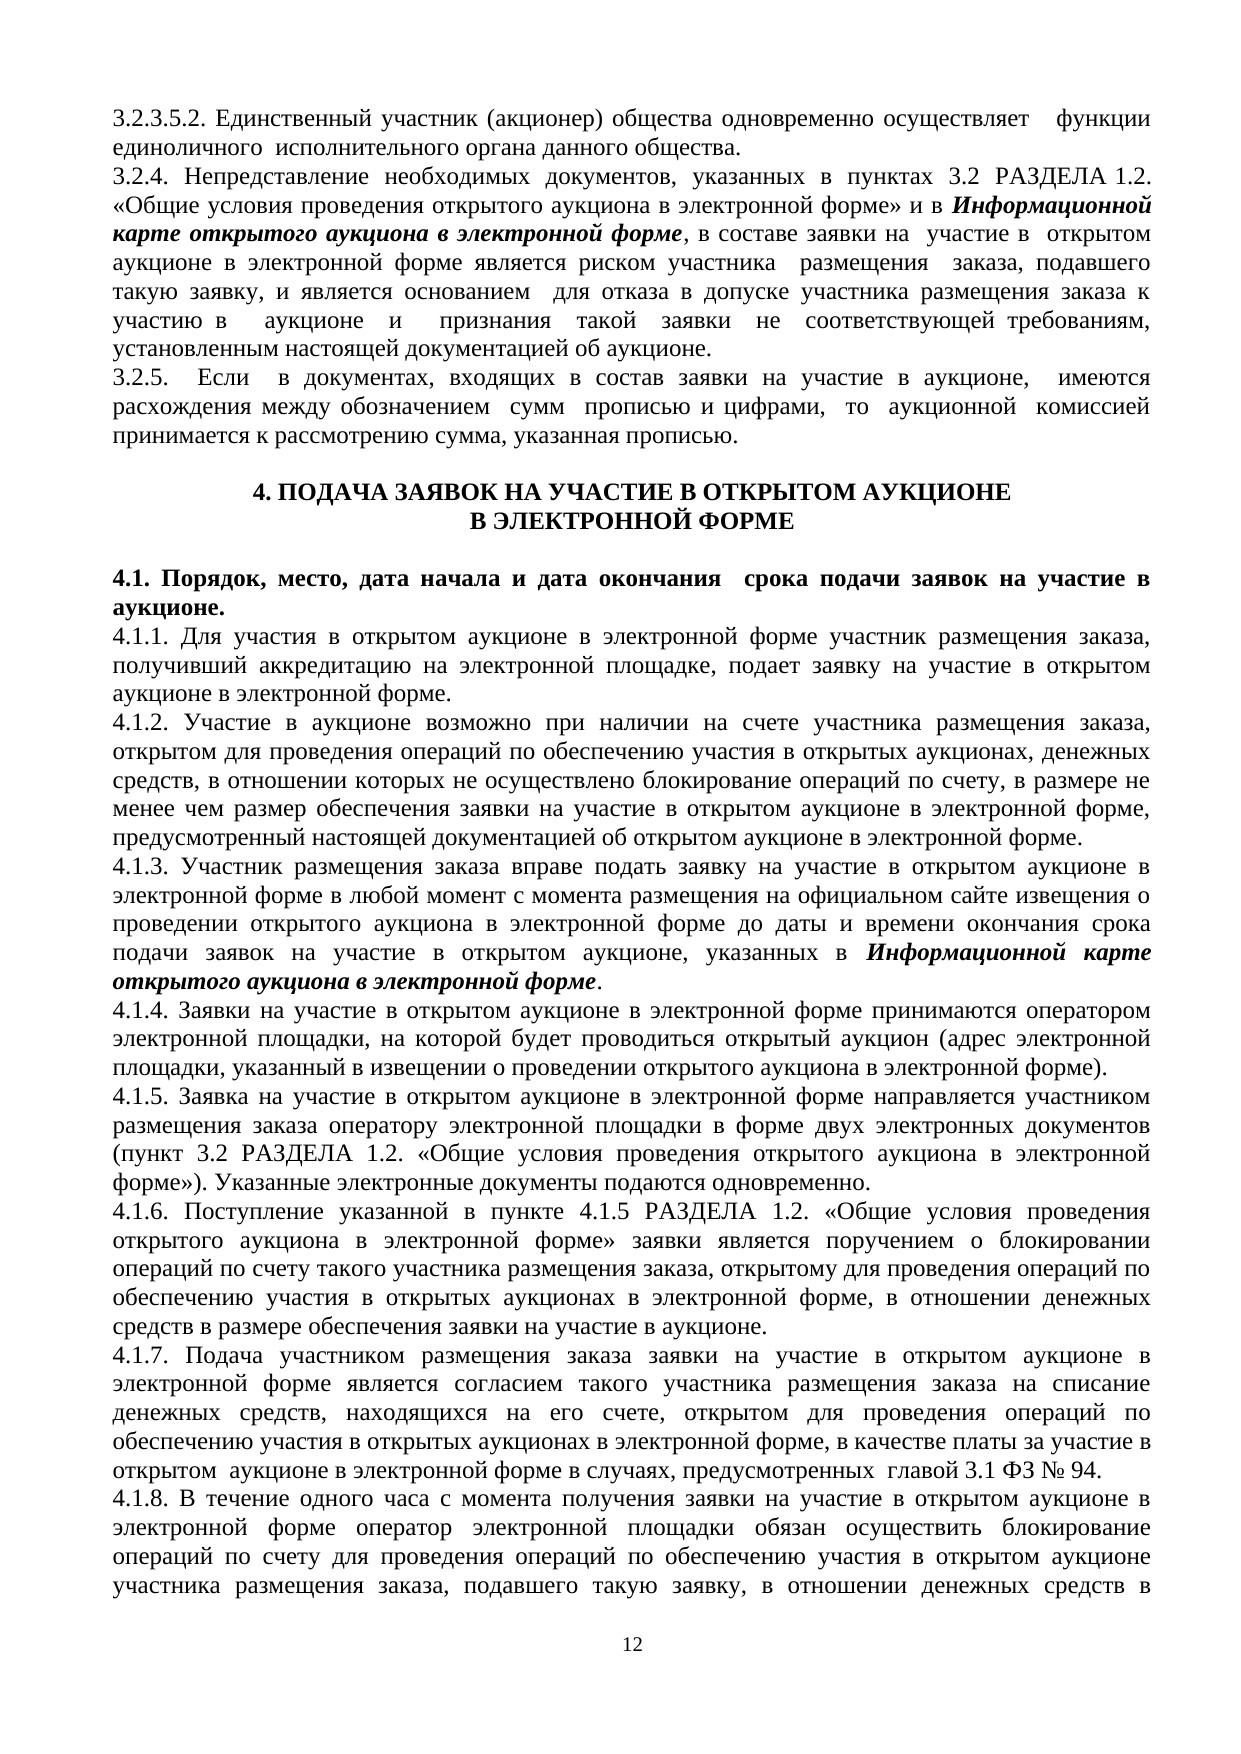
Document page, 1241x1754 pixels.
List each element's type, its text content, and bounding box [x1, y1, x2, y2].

text 4.1.1. Для участия в открытом аукционе в электронной форме участник размещения заказа, получивший аккредитацию на электронной площадке, подает заявку на участие в открытом аукционе в электронной форме. [112, 621, 1152, 707]
text 4.1.6. Поступление указанной в пункте 4.1.5 РАЗДЕЛА 1.2. «Общие условия проведения открытого аукциона в электронной форме» заявки является поручением о блокировании операций по счету такого участника размещения заказа, открытому для проведения операций по обеспечению участия в открытых аукционах в электронной форме, в отношении денежных средств в размере обеспечения заявки на участие в аукционе. [112, 1196, 1152, 1340]
text 4.1.3. Участник размещения заказа вправе подать заявку на участие в открытом аукционе в электронной форме в любой момент с момента размещения на официальном сайте извещения о проведении открытого аукциона в электронной форме до даты и времени окончания срока подачи заявок на участие в открытом аукционе, указанных в Информационной карте открытого аукциона в электронной форме. [112, 851, 1152, 995]
text 4.1.5. Заявка на участие в открытом аукционе в электронной форме направляется участником размещения заказа оператору электронной площадки в форме двух электронных документов (пункт 3.2 РАЗДЕЛА 1.2. «Общие условия проведения открытого аукциона в электронной форме»). Указанные электронные документы подаются одновременно. [112, 1081, 1152, 1196]
text 3.2.4. Непредставление необходимых документов, указанных в пунктах 3.2 РАЗДЕЛА 1.2. «Общие условия проведения открытого аукциона в электронной форме» и в Информационной карте открытого аукциона в электронной форме, в составе заявки на участие в открытом аукционе в электронной форме является риском участника размещения заказа, подавшего такую заявку, и является основанием для отказа в допуске участника размещения заказа к участию в аукционе и признания такой заявки не соответствующей требованиям, установленным настоящей документацией об аукционе. [112, 161, 1152, 362]
text 4.1.2. Участие в аукционе возможно при наличии на счете участника размещения заказа, открытом для проведения операций по обеспечению участия в открытых аукционах, денежных средств, в отношении которых не осуществлено блокирование операций по счету, в размере не менее чем размер обеспечения заявки на участие в открытом аукционе в электронной форме, предусмотренный настоящей документацией об открытом аукционе в электронной форме. [112, 707, 1152, 851]
text 4.1.7. Подача участником размещения заказа заявки на участие в открытом аукционе в электронной форме является согласием такого участника размещения заказа на списание денежных средств, находящихся на его счете, открытом для проведения операций по обеспечению участия в открытых аукционах в электронной форме, в качестве платы за участие в открытом аукционе в электронной форме в случаях, предусмотренных главой 3.1 ФЗ № 94. [112, 1340, 1152, 1483]
text 4.1. Порядок, место, дата начала и дата окончания срока подачи заявок на участие в аукционе. [112, 563, 1152, 621]
text 3.2.3.5.2. Единственный участник (акционер) общества одновременно осуществляет функции единоличного исполнительного органа данного общества. [112, 103, 1152, 161]
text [112, 1483, 1152, 1598]
text 3.2.5. Если в документах, входящих в состав заявки на участие в аукционе, имеются расхождения между обозначением сумм прописью и цифрами, то аукционной комиссией принимается к рассмотрению сумма, указанная прописью. [112, 362, 1152, 448]
text 4.1.4. Заявки на участие в открытом аукционе в электронной форме принимаются оператором электронной площадки, на которой будет проводиться открытый аукцион (адрес электронной площадки, указанный в извещении о проведении открытого аукциона в электронной форме). [112, 995, 1152, 1081]
text 4. ПОДАЧА ЗАЯВОК НА УЧАСТИЕ В ОТКРЫТОМ АУКЦИОНЕ [112, 477, 1152, 506]
text В ЭЛЕКТРОННОЙ ФОРМЕ [112, 506, 1152, 535]
